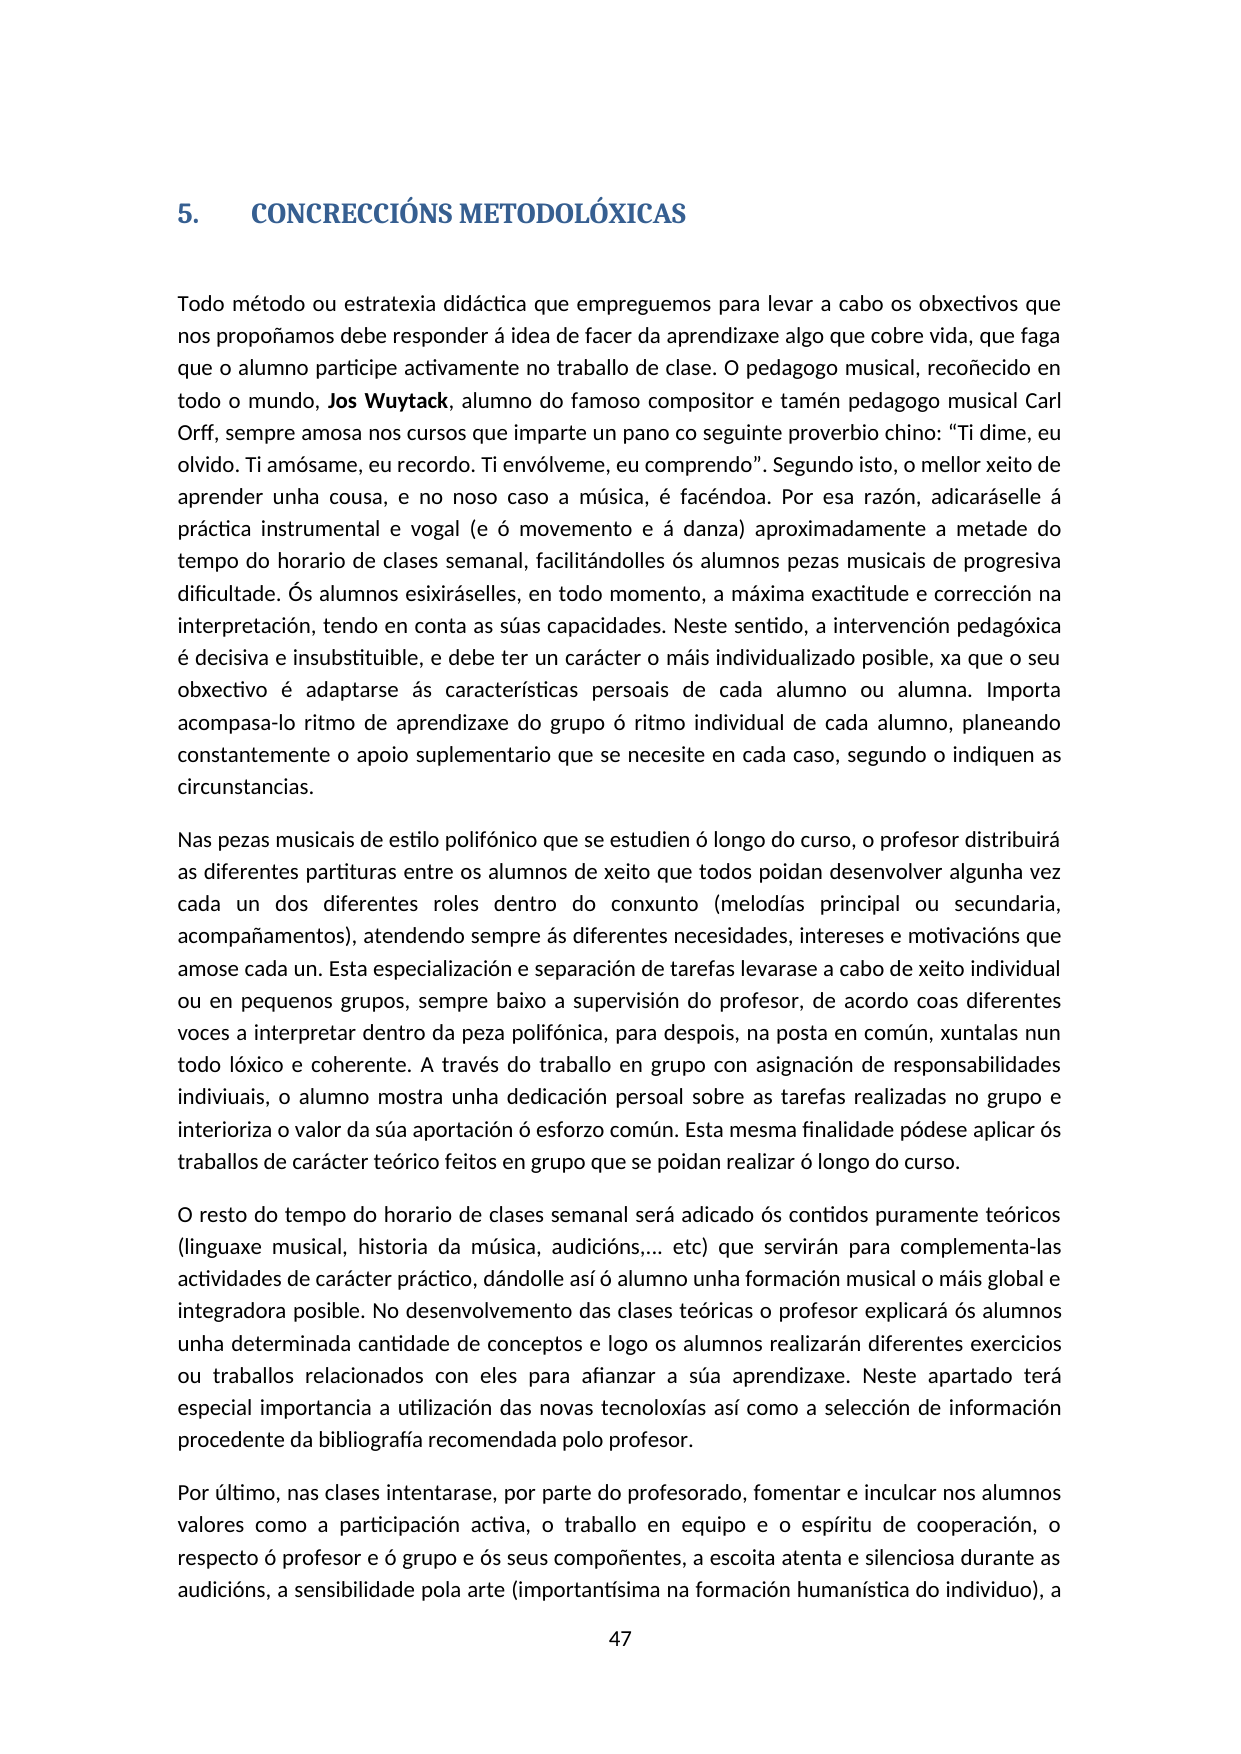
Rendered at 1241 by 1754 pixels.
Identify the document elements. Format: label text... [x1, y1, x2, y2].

text Nas pezas musicais de estilo polifónico que se estudien ó longo do curso, o profesor distribuirá as diferentes partituras entre os alumnos de xeito que todos poidan desenvolver algunha vez cada un dos diferentes roles dentro do conxunto (melodías principal ou secundaria, acompañamentos), atendendo sempre ás diferentes necesidades, intereses e motivacións que amose cada un. Esta especialización e separación de tarefas levarase a cabo de xeito individual ou en pequenos grupos, sempre baixo a supervisión do profesor, de acordo coas diferentes voces a interpretar dentro da peza polifónica, para despois, na posta en común, xuntalas nun todo lóxico e coherente. A través do traballo en grupo con asignación de responsabilidades indiviuais, o alumno mostra unha dedicación persoal sobre as tarefas realizadas no grupo e interioriza o valor da súa aportación ó esforzo común. Esta mesma finalidade pódese aplicar ós traballos de carácter teórico feitos en grupo que se poidan realizar ó longo do curso. [177, 825, 1063, 1175]
text O resto do tempo do horario de clases semanal será adicado ós contidos puramente teóricos (linguaxe musical, historia da música, audicións,... etc) que servirán para complementa-las actividades de carácter práctico, dándolle así ó alumno unha formación musical o máis global e integradora posible. No desenvolvemento das clases teóricas o profesor explicará ós alumnos unha determinada cantidade de conceptos e logo os alumnos realizarán diferentes exercicios ou traballos relacionados con eles para afianzar a súa aprendizaxe. Neste apartado terá especial importancia a utilización das novas tecnoloxías así como a selección de información procedente da bibliografía recomendada polo profesor. [177, 1200, 1063, 1453]
text Todo método ou estratexia didáctica que empreguemos para levar a cabo os obxectivos que nos propoñamos debe responder á idea de facer da aprendizaxe algo que cobre vida, que faga que o alumno participe activamente no traballo de clase. O pedagogo musical, recoñecido en todo o mundo, Jos Wuytack, alumno do famoso compositor e tamén pedagogo musical Carl Orff, sempre amosa nos cursos que imparte un pano co seguinte proverbio chino: “Ti dime, eu olvido. Ti amósame, eu recordo. Ti envólveme, eu comprendo”. Segundo isto, o mellor xeito de aprender unha cousa, e no noso caso a música, é facéndoa. Por esa razón, adicaráselle á práctica instrumental e vogal (e ó movemento e á danza) aproximadamente a metade do tempo do horario de clases semanal, facilitándolles ós alumnos pezas musicais de progresiva dificultade. Ós alumnos esixiráselles, en todo momento, a máxima exactitude e corrección na interpretación, tendo en conta as súas capacidades. Neste sentido, a intervención pedagóxica é decisiva e insubstituible, e debe ter un carácter o máis individualizado posible, xa que o seu obxectivo é adaptarse ás características persoais de cada alumno ou alumna. Importa acompasa-lo ritmo de aprendizaxe do grupo ó ritmo individual de cada alumno, planeando constantemente o apoio suplementario que se necesite en cada caso, segundo o indiquen as circunstancias. [177, 289, 1063, 800]
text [177, 1478, 1063, 1603]
subtitle CONCRECCIÓNS METODOLÓXICAS [177, 198, 1063, 231]
